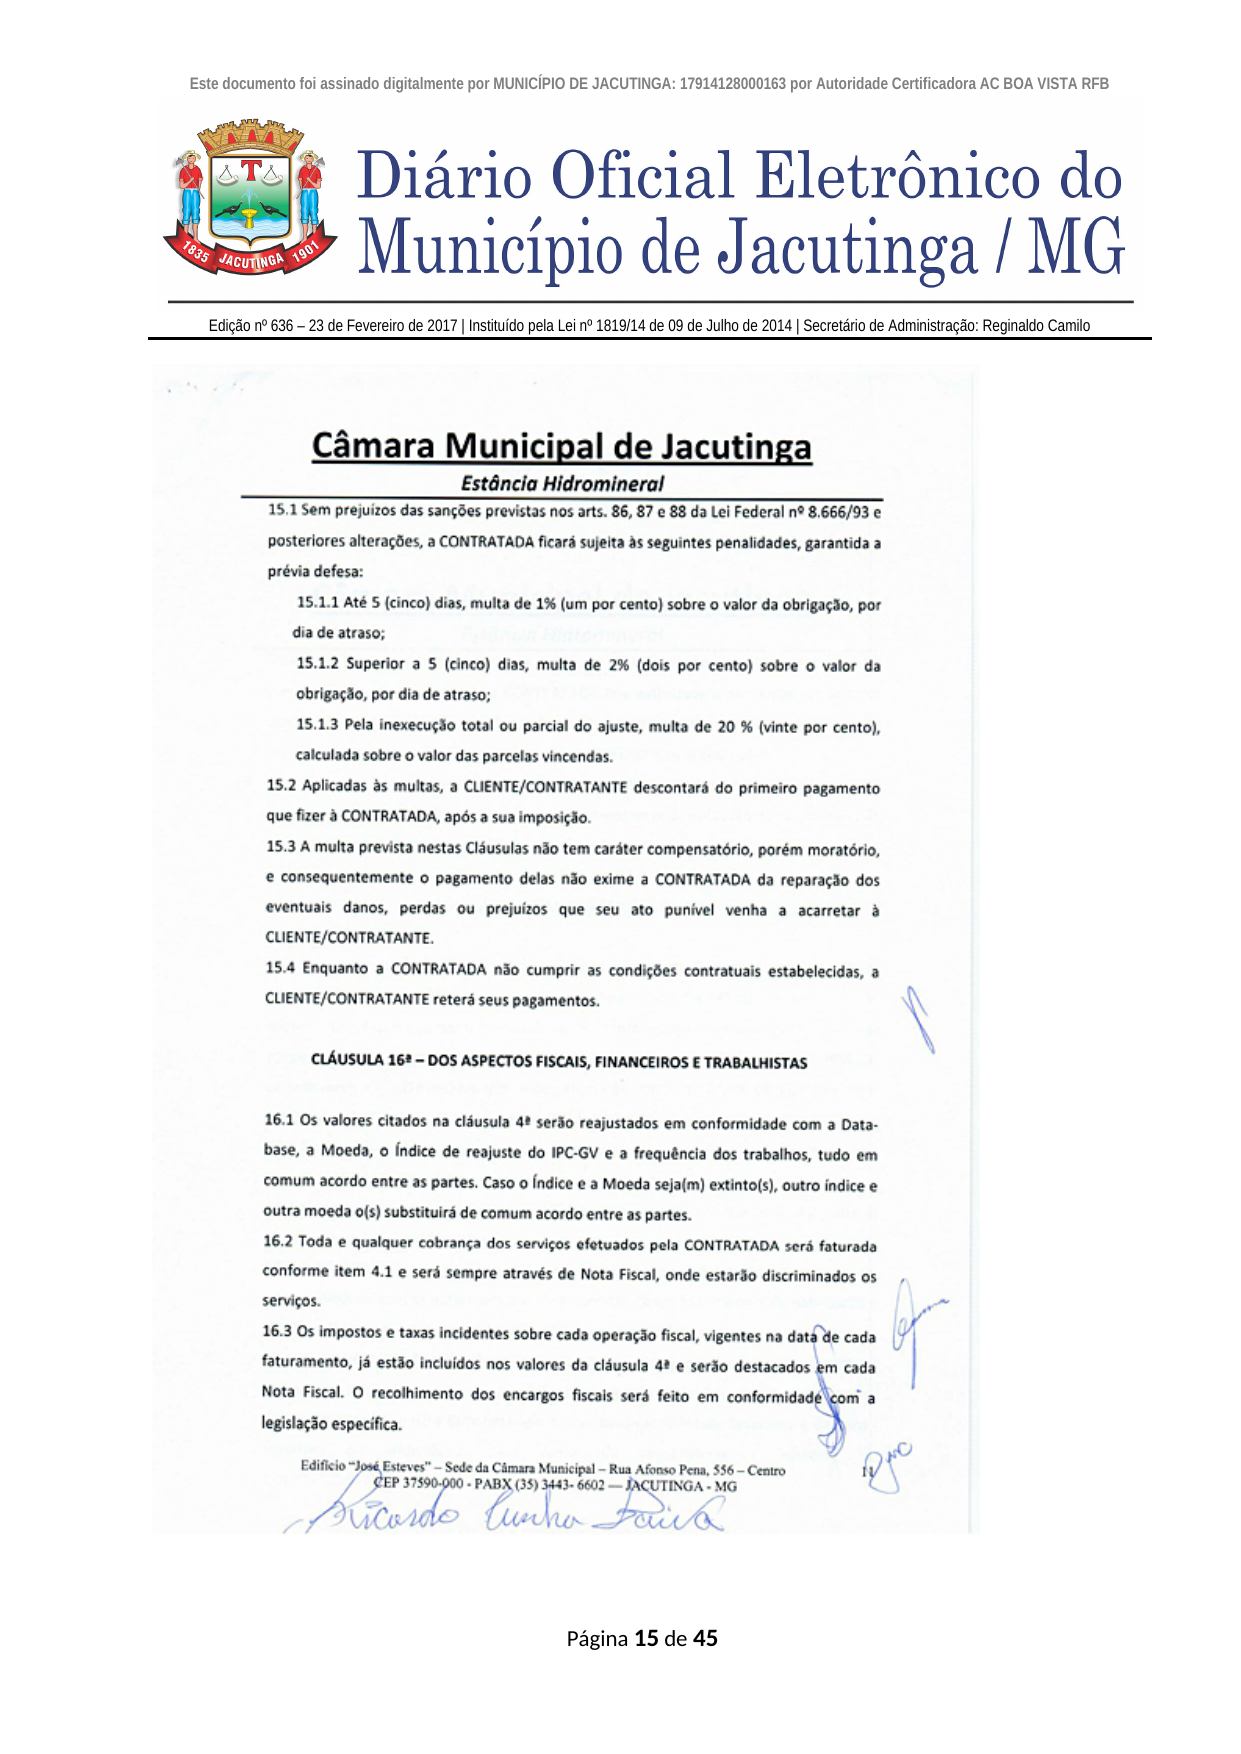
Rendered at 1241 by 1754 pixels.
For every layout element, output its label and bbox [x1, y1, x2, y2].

picture [155, 97, 1145, 313]
picture [152, 364, 981, 1535]
